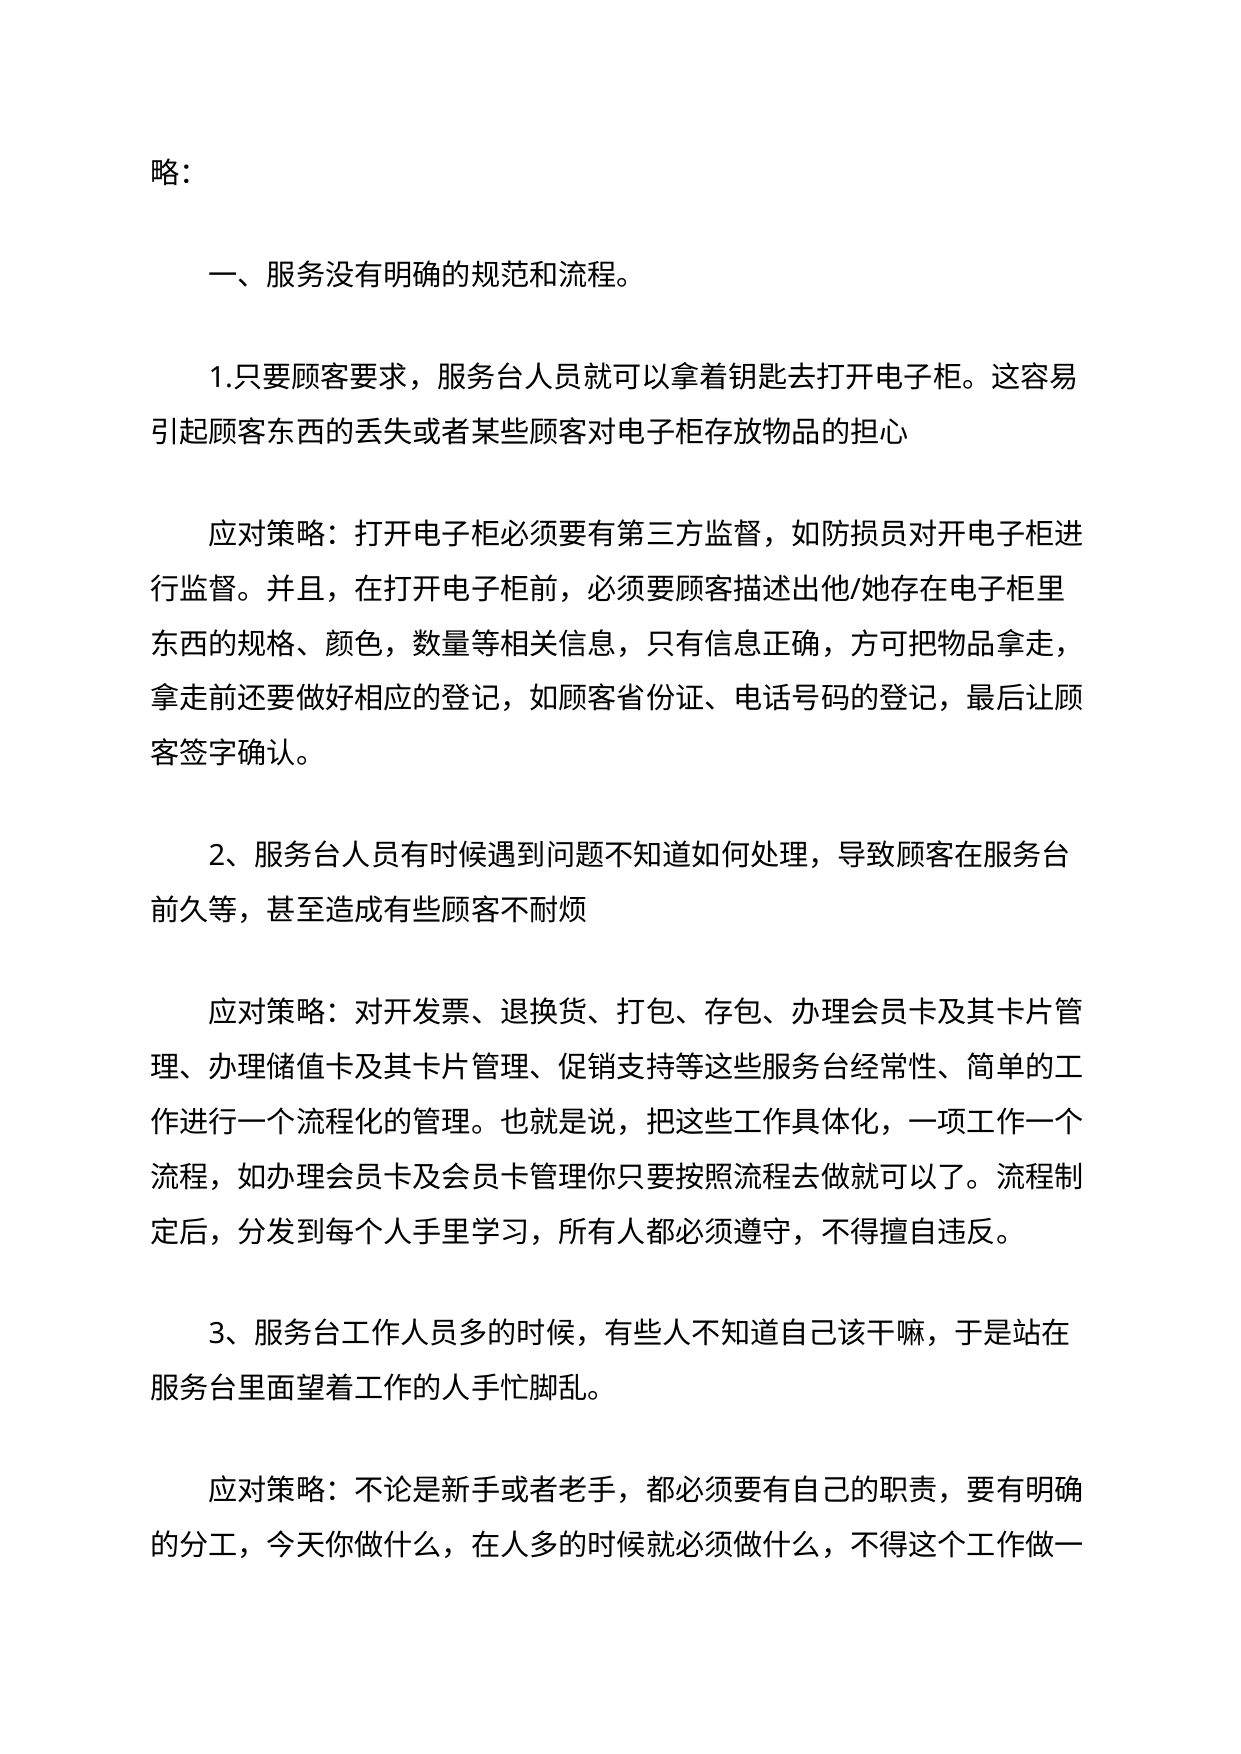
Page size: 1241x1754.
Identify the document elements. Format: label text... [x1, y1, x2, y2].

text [150, 1467, 1090, 1564]
text 1.只要顾客要求，服务台人员就可以拿着钥匙去打开电子柜。这容易引起顾客东西的丢失或者某些顾客对电子柜存放物品的担心 [150, 353, 1090, 451]
text 应对策略：对开发票、退换货、打包、存包、办理会员卡及其卡片管理、办理储值卡及其卡片管理、促销支持等这些服务台经常性、简单的工作进行一个流程化的管理。也就是说，把这些工作具体化，一项工作一个流程，如办理会员卡及会员卡管理你只要按照流程去做就可以了。流程制定后，分发到每个人手里学习，所有人都必须遵守，不得擅自违反。 [150, 988, 1090, 1250]
text 应对策略：打开电子柜必须要有第三方监督，如防损员对开电子柜进行监督。并且，在打开电子柜前，必须要顾客描述出他/她存在电子柜里东西的规格、颜色，数量等相关信息，只有信息正确，方可把物品拿走，拿走前还要做好相应的登记，如顾客省份证、电话号码的登记，最后让顾客签字确认。 [150, 510, 1090, 772]
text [150, 150, 1090, 192]
text 一、服务没有明确的规范和流程。 [150, 252, 1090, 294]
text 3、服务台工作人员多的时候，有些人不知道自己该干嘛，于是站在服务台里面望着工作的人手忙脚乱。 [150, 1310, 1090, 1407]
text 2、服务台人员有时候遇到问题不知道如何处理，导致顾客在服务台前久等，甚至造成有些顾客不耐烦 [150, 832, 1090, 929]
